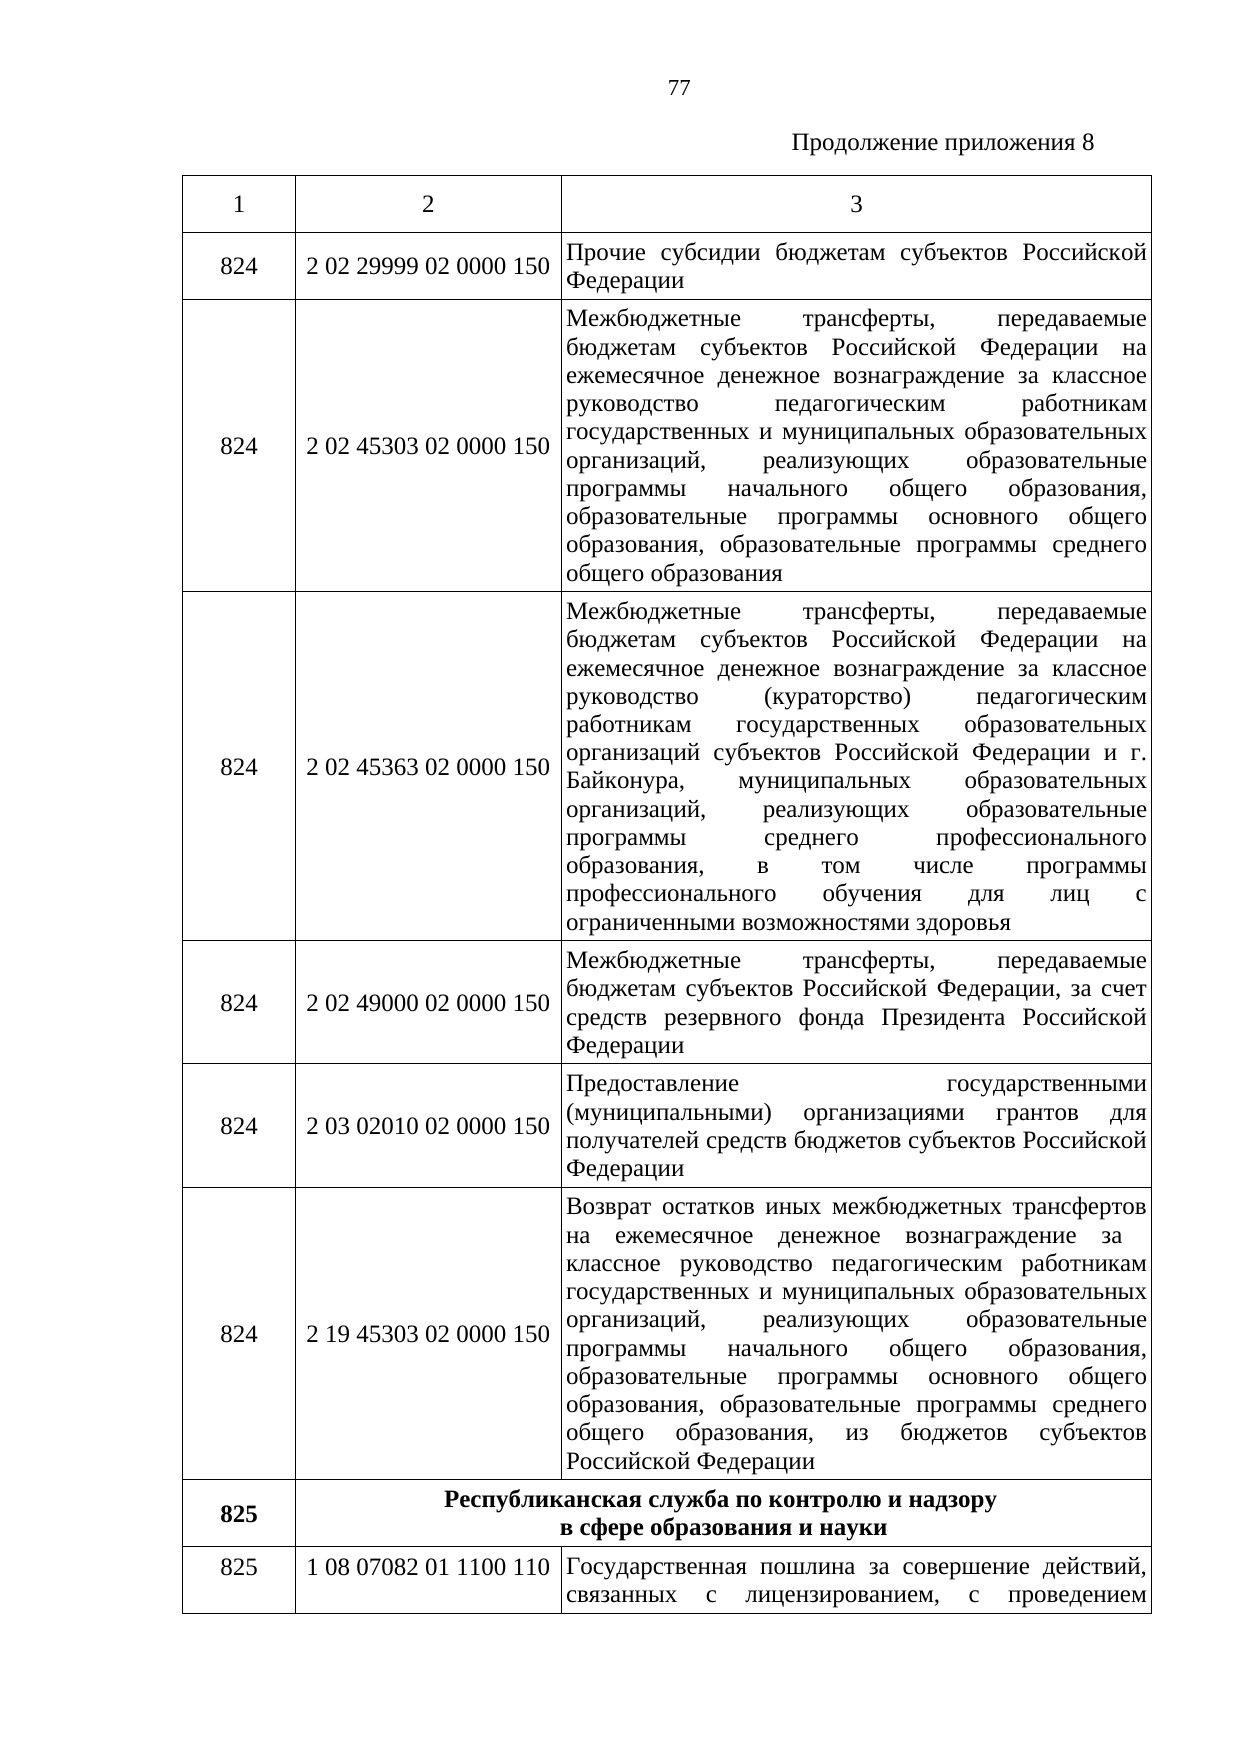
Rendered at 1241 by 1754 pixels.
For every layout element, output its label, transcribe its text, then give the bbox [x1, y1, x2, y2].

table_header 1 [183, 176, 295, 232]
table_cell 824 [183, 941, 295, 1063]
table_cell 1 08 07082 01 1100 110 [296, 1547, 561, 1613]
table_cell Межбюджетные трансферты, передаваемые бюджетам субъектов Российской Федерации, за счет средств резервного фонда Президента Российской Федерации [562, 941, 1151, 1063]
table_cell 2 03 02010 02 0000 150 [296, 1064, 561, 1187]
table_cell 824 [183, 233, 295, 298]
table_cell 824 [183, 1064, 295, 1187]
table_cell 825 [183, 1480, 295, 1546]
table_cell Межбюджетные трансферты, передаваемые бюджетам субъектов Российской Федерации на ежемесячное денежное вознаграждение за классное руководство педагогическим работникам государственных и муниципальных образовательных организаций, реализующих образовательные программы начального общего образования, образовательные программы основного общего образования, образовательные программы среднего общего образования [562, 300, 1151, 591]
table_cell Межбюджетные трансферты, передаваемые бюджетам субъектов Российской Федерации на ежемесячное денежное вознаграждение за классное руководство (кураторство) педагогическим работникам государственных образовательных организаций субъектов Российской Федерации и г. Байконура, муниципальных образовательных организаций, реализующих образовательные программы среднего профессионального образования, в том числе программы профессионального обучения для лиц с ограниченными возможностями здоровья [562, 592, 1151, 940]
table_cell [562, 1547, 1151, 1613]
table_cell 2 02 45363 02 0000 150 [296, 592, 561, 940]
table_header 3 [562, 176, 1151, 232]
table_cell 2 02 29999 02 0000 150 [296, 233, 561, 298]
table_cell 2 02 45303 02 0000 150 [296, 300, 561, 591]
table_cell Прочие субсидии бюджетам субъектов Российской Федерации [562, 233, 1151, 298]
table_cell 825 [183, 1547, 295, 1613]
table_cell 824 [183, 592, 295, 940]
table_cell 824 [183, 300, 295, 591]
table_cell 824 [183, 1188, 295, 1479]
table_cell 2 19 45303 02 0000 150 [296, 1188, 561, 1479]
table_cell 2 02 49000 02 0000 150 [296, 941, 561, 1063]
table_cell Предоставление государственными (муниципальными) организациями грантов для получателей средств бюджетов субъектов Российской Федерации [562, 1064, 1151, 1187]
table_cell Республиканская служба по контролю и надзору в сфере образования и науки [296, 1480, 1151, 1546]
table_cell Возврат остатков иных межбюджетных трансфертов на ежемесячное денежное вознаграждение за классное руководство педагогическим работникам государственных и муниципальных образовательных организаций, реализующих образовательные программы начального общего образования, образовательные программы основного общего образования, образовательные программы среднего общего образования, из бюджетов субъектов Российской Федерации [562, 1188, 1151, 1479]
table_header 2 [296, 176, 561, 232]
